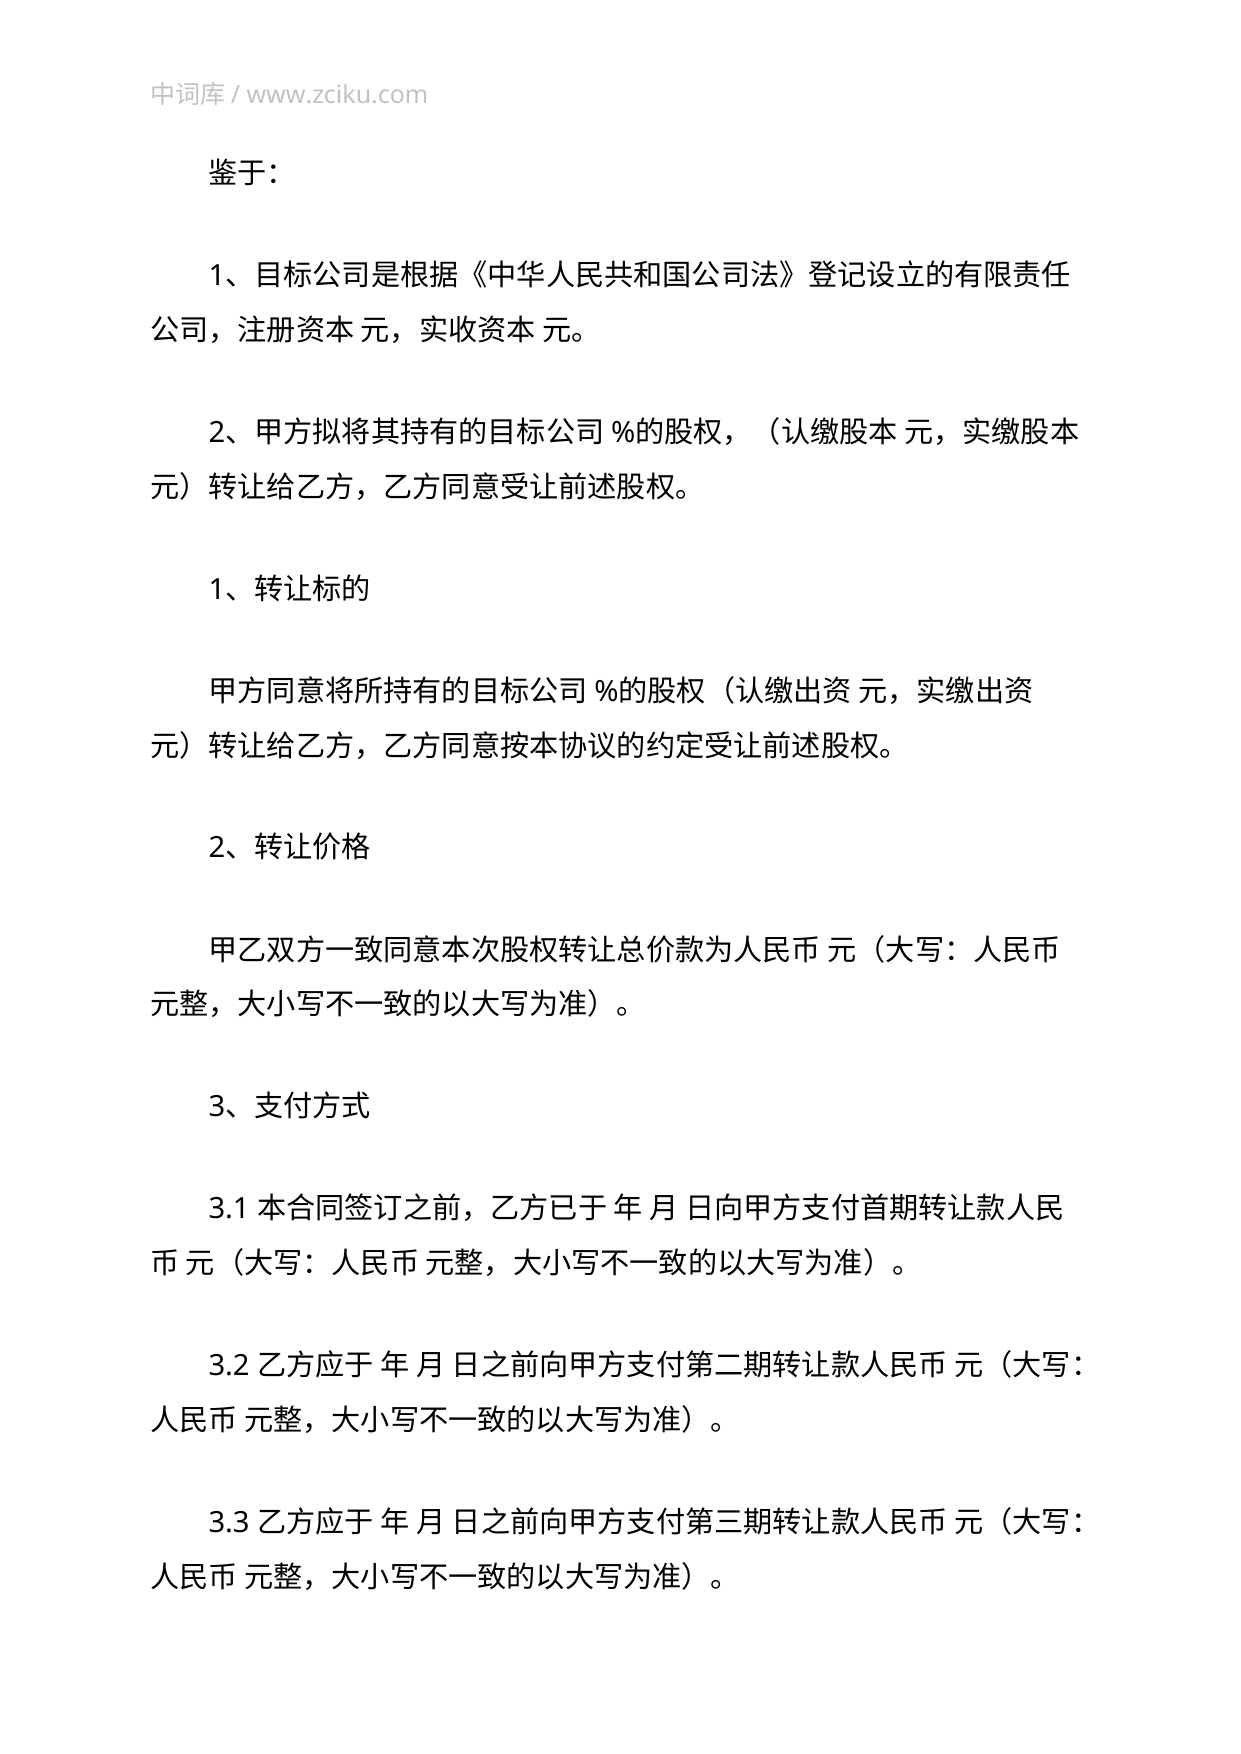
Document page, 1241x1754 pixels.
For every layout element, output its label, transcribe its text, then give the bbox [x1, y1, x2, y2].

text 2、转让价格 [150, 824, 1090, 866]
text 1、目标公司是根据《中华人民共和国公司法》登记设立的有限责任公司，注册资本 元，实收资本 元。 [150, 252, 1090, 349]
text 3.3 乙方应于 年 月 日之前向甲方支付第三期转让款人民币 元（大写：人民币 元整，大小写不一致的以大写为准）。 [150, 1498, 1090, 1596]
text 3.1 本合同签订之前，乙方已于 年 月 日向甲方支付首期转让款人民币 元（大写：人民币 元整，大小写不一致的以大写为准）。 [150, 1185, 1090, 1282]
text 甲乙双方一致同意本次股权转让总价款为人民币 元（大写：人民币 元整，大小写不一致的以大写为准）。 [150, 926, 1090, 1023]
text 3、支付方式 [150, 1083, 1090, 1125]
text 2、甲方拟将其持有的目标公司 %的股权，（认缴股本 元，实缴股本 元）转让给乙方，乙方同意受让前述股权。 [150, 408, 1090, 506]
text 3.2 乙方应于 年 月 日之前向甲方支付第二期转让款人民币 元（大写：人民币 元整，大小写不一致的以大写为准）。 [150, 1341, 1090, 1439]
text 1、转让标的 [150, 565, 1090, 608]
text 甲方同意将所持有的目标公司 %的股权（认缴出资 元，实缴出资 元）转让给乙方，乙方同意按本协议的约定受让前述股权。 [150, 667, 1090, 764]
text 鉴于： [150, 150, 1090, 192]
